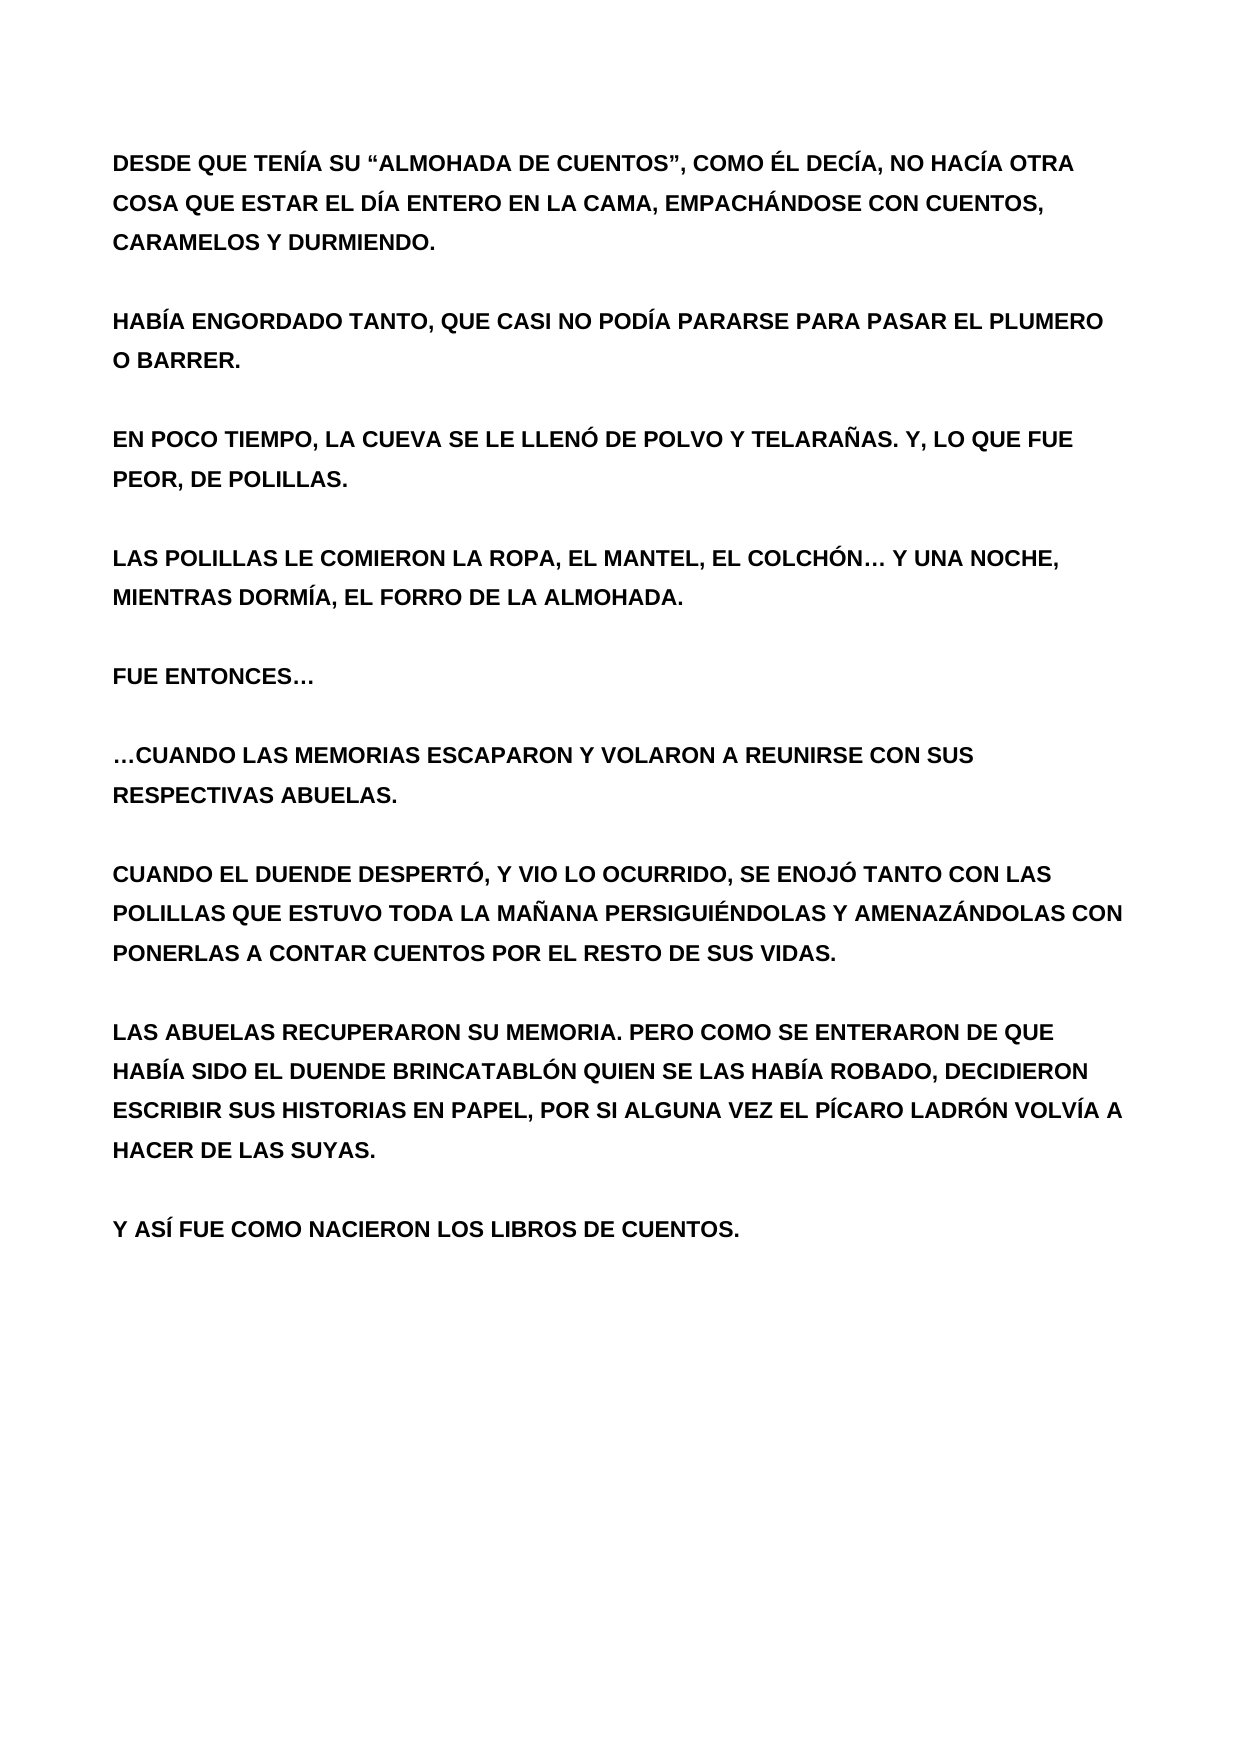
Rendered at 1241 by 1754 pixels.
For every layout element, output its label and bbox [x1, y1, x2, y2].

text [112, 150, 1128, 1242]
